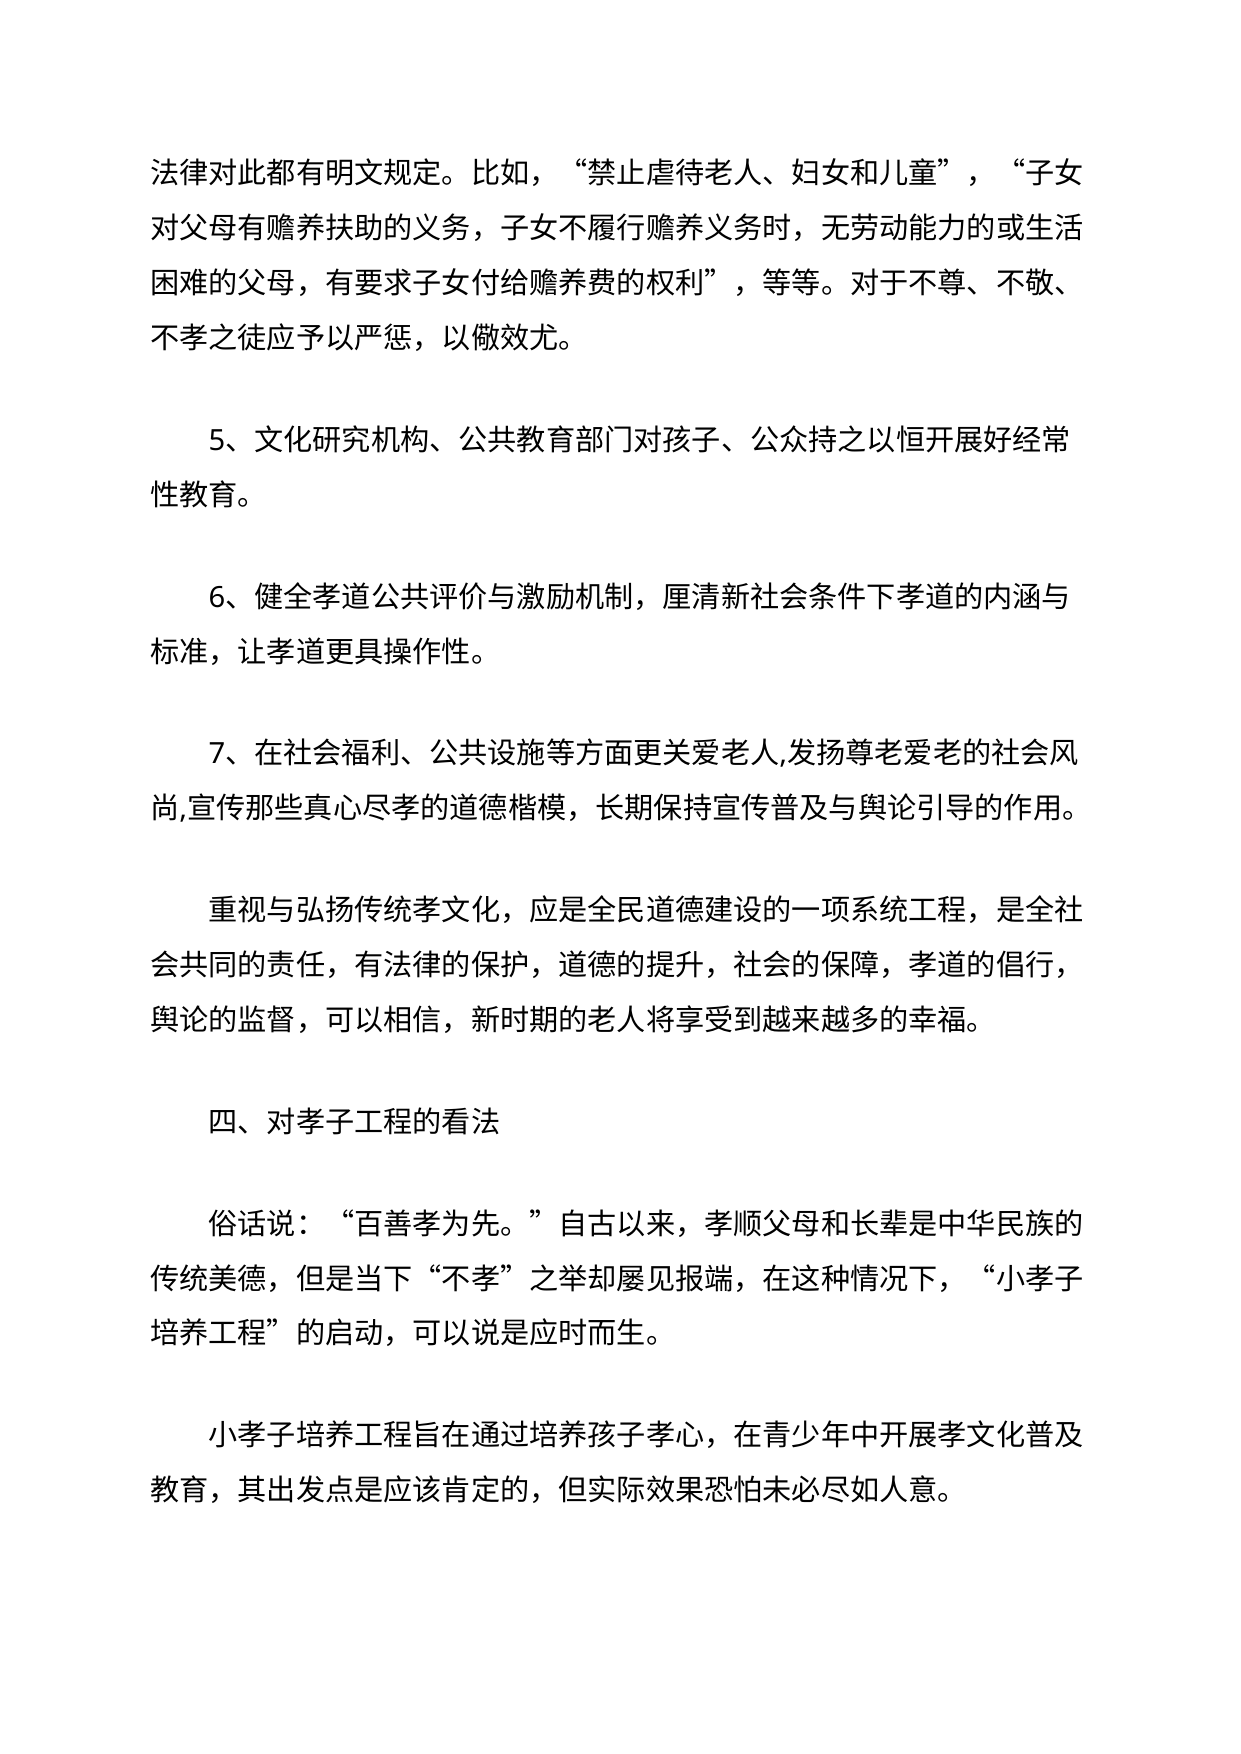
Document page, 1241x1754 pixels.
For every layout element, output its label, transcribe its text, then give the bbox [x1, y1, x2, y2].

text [150, 150, 1090, 357]
text 重视与弘扬传统孝文化，应是全民道德建设的一项系统工程，是全社会共同的责任，有法律的保护，道德的提升，社会的保障，孝道的倡行，舆论的监督，可以相信，新时期的老人将享受到越来越多的幸福。 [150, 887, 1090, 1039]
text 小孝子培养工程旨在通过培养孩子孝心，在青少年中开展孝文化普及教育，其出发点是应该肯定的，但实际效果恐怕未必尽如人意。 [150, 1412, 1090, 1509]
text 四、对孝子工程的看法 [150, 1098, 1090, 1141]
text 5、文化研究机构、公共教育部门对孩子、公众持之以恒开展好经常性教育。 [150, 416, 1090, 514]
text 7、在社会福利、公共设施等方面更关爱老人,发扬尊老爱老的社会风尚,宣传那些真心尽孝的道德楷模，长期保持宣传普及与舆论引导的作用。 [150, 730, 1090, 827]
text 俗话说：“百善孝为先。”自古以来，孝顺父母和长辈是中华民族的传统美德，但是当下“不孝”之举却屡见报端，在这种情况下，“小孝子培养工程”的启动，可以说是应时而生。 [150, 1200, 1090, 1352]
text 6、健全孝道公共评价与激励机制，厘清新社会条件下孝道的内涵与标准，让孝道更具操作性。 [150, 573, 1090, 671]
